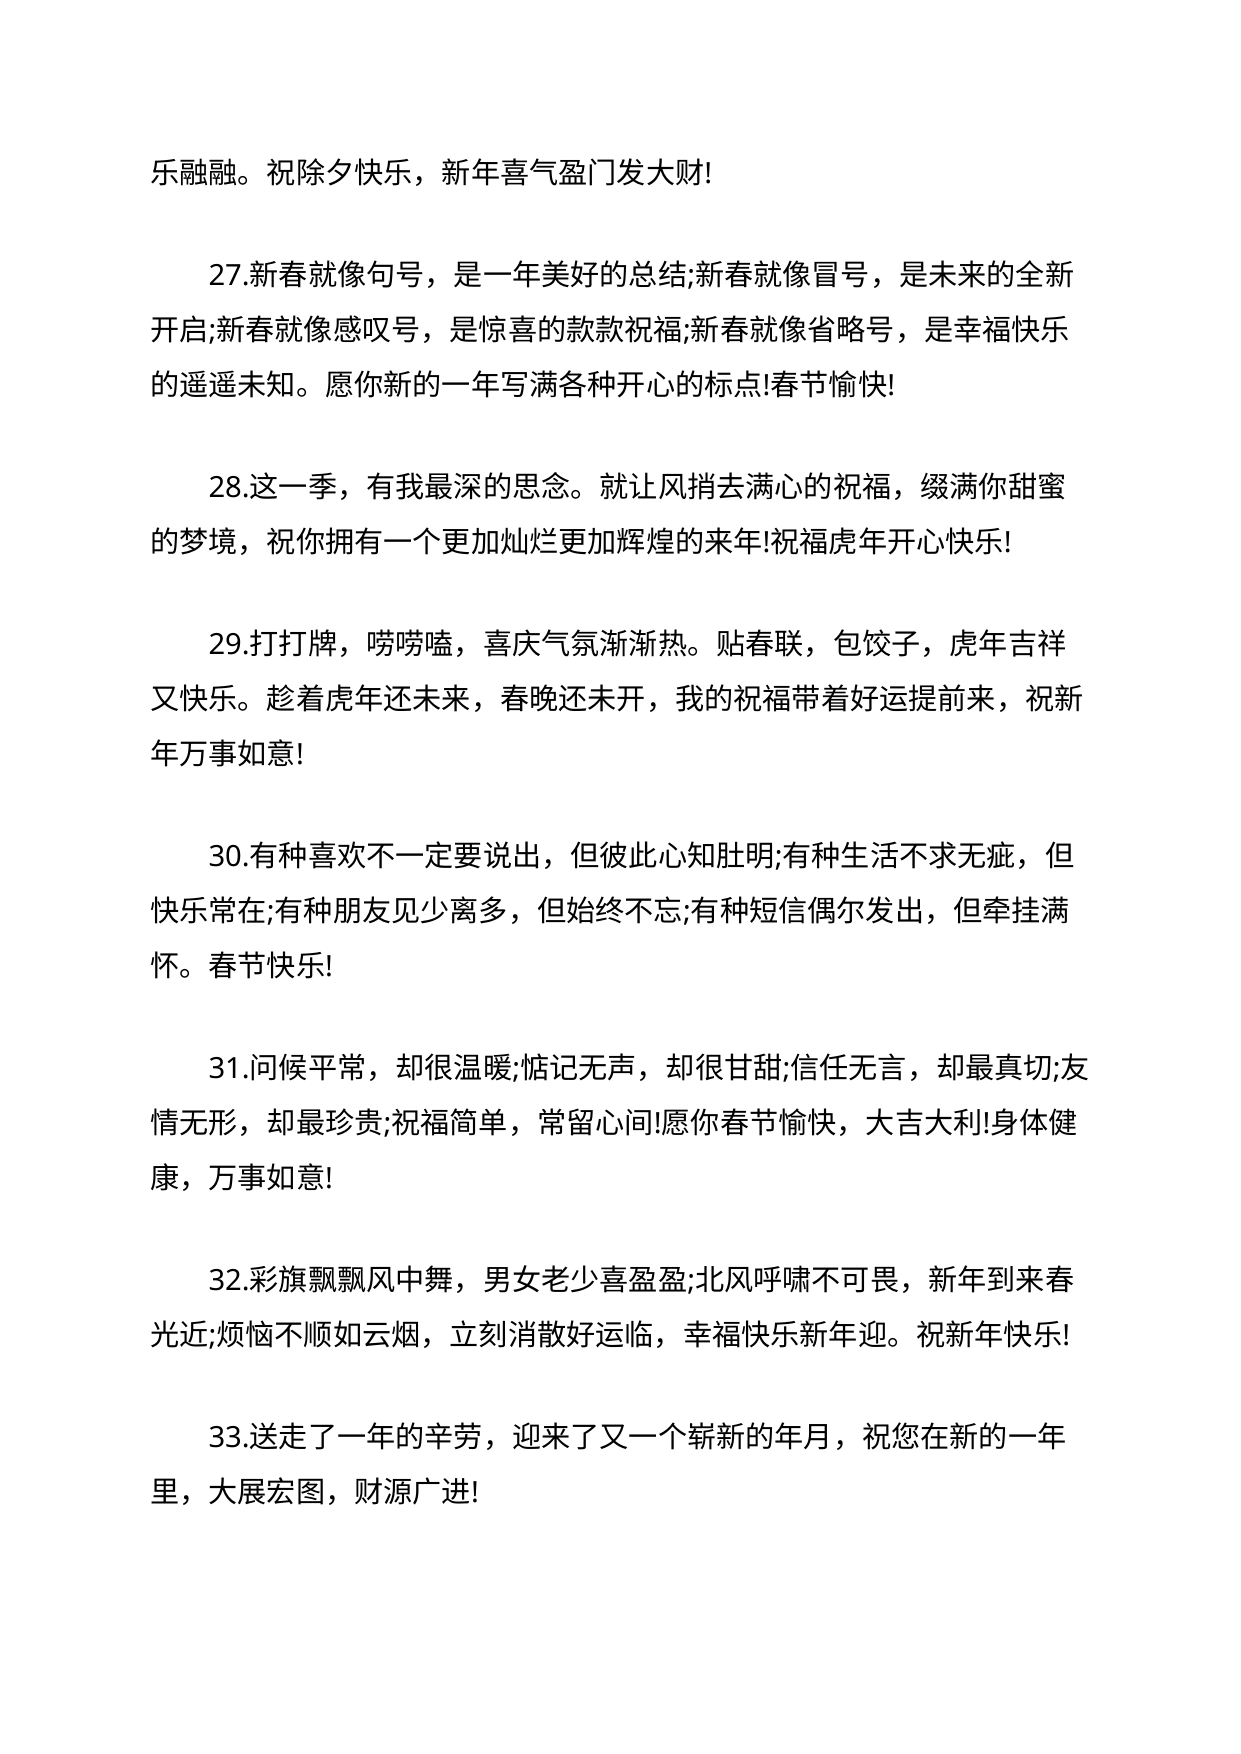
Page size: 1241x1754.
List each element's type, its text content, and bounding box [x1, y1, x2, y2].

text 30.有种喜欢不一定要说出，但彼此心知肚明;有种生活不求无疵，但快乐常在;有种朋友见少离多，但始终不忘;有种短信偶尔发出，但牵挂满怀。春节快乐! [150, 833, 1090, 985]
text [150, 150, 1090, 192]
text 27.新春就像句号，是一年美好的总结;新春就像冒号，是未来的全新开启;新春就像感叹号，是惊喜的款款祝福;新春就像省略号，是幸福快乐的遥遥未知。愿你新的一年写满各种开心的标点!春节愉快! [150, 252, 1090, 404]
text 31.问候平常，却很温暖;惦记无声，却很甘甜;信任无言，却最真切;友情无形，却最珍贵;祝福简单，常留心间!愿你春节愉快，大吉大利!身体健康，万事如意! [150, 1045, 1090, 1197]
text 33.送走了一年的辛劳，迎来了又一个崭新的年月，祝您在新的一年里，大展宏图，财源广进! [150, 1414, 1090, 1511]
text 32.彩旗飘飘风中舞，男女老少喜盈盈;北风呼啸不可畏，新年到来春光近;烦恼不顺如云烟，立刻消散好运临，幸福快乐新年迎。祝新年快乐! [150, 1257, 1090, 1354]
text 29.打打牌，唠唠嗑，喜庆气氛渐渐热。贴春联，包饺子，虎年吉祥又快乐。趁着虎年还未来，春晚还未开，我的祝福带着好运提前来，祝新年万事如意! [150, 621, 1090, 773]
text 28.这一季，有我最深的思念。就让风捎去满心的祝福，缀满你甜蜜的梦境，祝你拥有一个更加灿烂更加辉煌的来年!祝福虎年开心快乐! [150, 464, 1090, 561]
